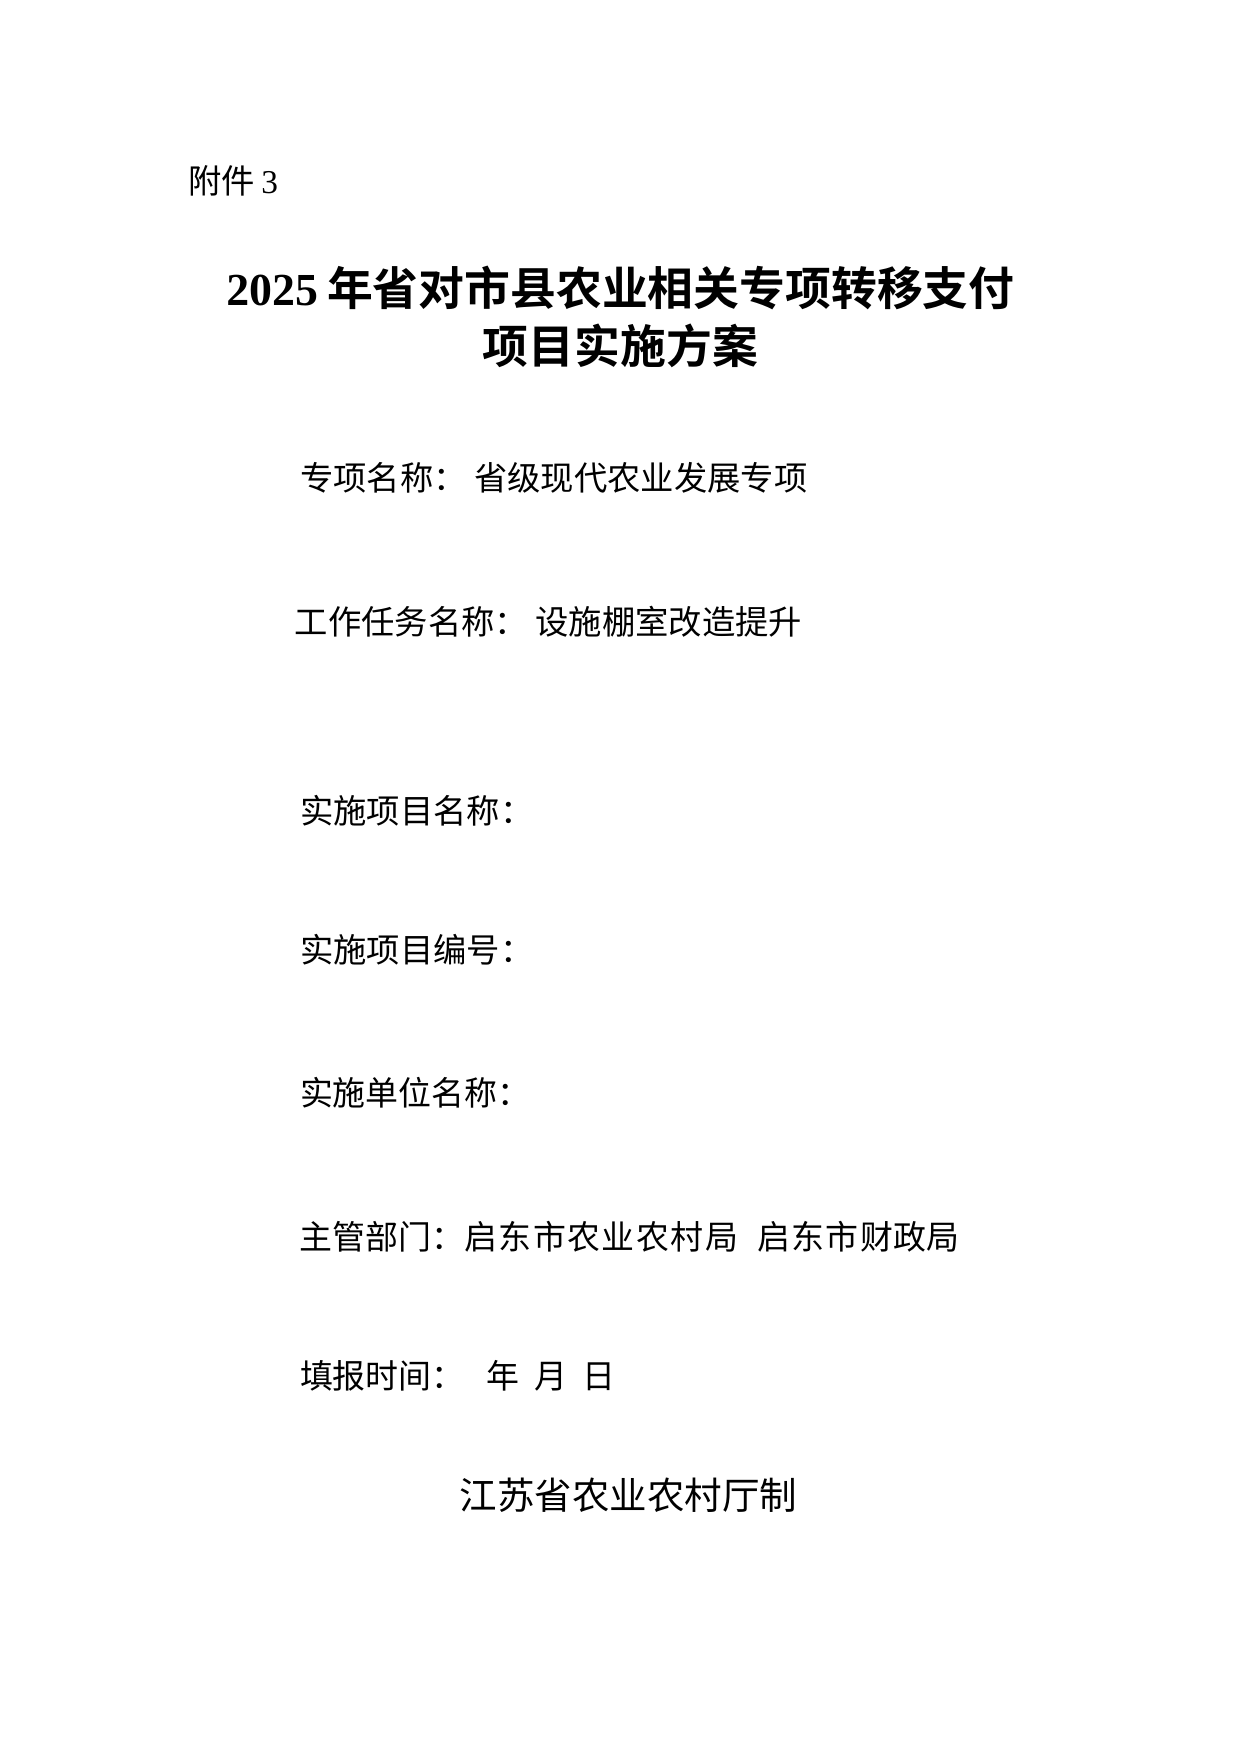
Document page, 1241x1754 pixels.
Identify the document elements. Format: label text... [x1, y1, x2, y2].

text 实施单位名称： [300, 1067, 1052, 1115]
text 专项名称： 省级现代农业发展专项 [300, 452, 1052, 500]
text 实施项目名称： [300, 784, 1052, 833]
text 实施项目编号： [300, 923, 1052, 972]
text 项目实施方案 [188, 317, 1052, 375]
text 2025年省对市县农业相关专项转移支付 [188, 258, 1052, 317]
subtitle 江苏省农业农村厅制 [204, 1474, 1052, 1518]
text 主管部门：启东市农业农村局 启东市财政局 [299, 1211, 1052, 1259]
text 填报时间： 年 月 日 [300, 1349, 1052, 1398]
text 附件3 [188, 150, 1052, 204]
text 工作任务名称： 设施棚室改造提升 [294, 596, 1052, 644]
